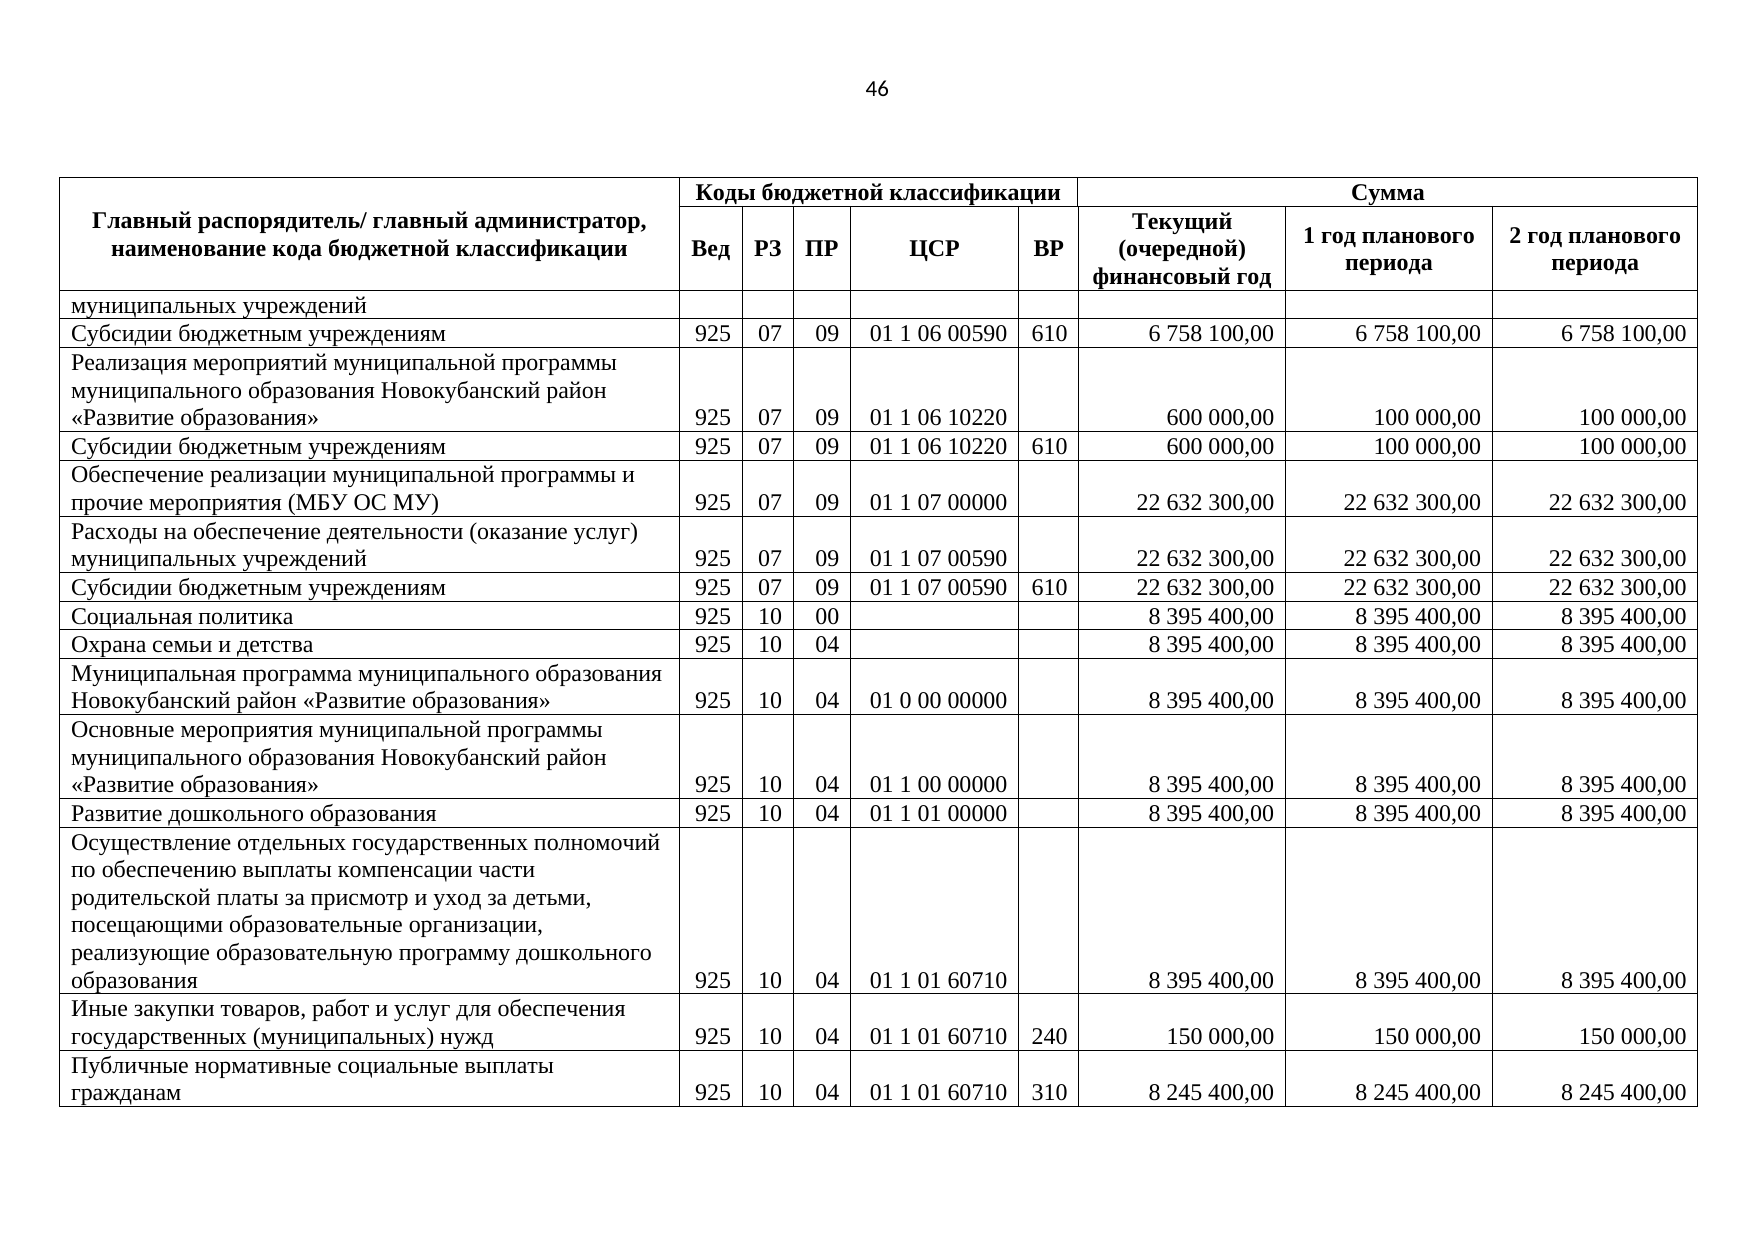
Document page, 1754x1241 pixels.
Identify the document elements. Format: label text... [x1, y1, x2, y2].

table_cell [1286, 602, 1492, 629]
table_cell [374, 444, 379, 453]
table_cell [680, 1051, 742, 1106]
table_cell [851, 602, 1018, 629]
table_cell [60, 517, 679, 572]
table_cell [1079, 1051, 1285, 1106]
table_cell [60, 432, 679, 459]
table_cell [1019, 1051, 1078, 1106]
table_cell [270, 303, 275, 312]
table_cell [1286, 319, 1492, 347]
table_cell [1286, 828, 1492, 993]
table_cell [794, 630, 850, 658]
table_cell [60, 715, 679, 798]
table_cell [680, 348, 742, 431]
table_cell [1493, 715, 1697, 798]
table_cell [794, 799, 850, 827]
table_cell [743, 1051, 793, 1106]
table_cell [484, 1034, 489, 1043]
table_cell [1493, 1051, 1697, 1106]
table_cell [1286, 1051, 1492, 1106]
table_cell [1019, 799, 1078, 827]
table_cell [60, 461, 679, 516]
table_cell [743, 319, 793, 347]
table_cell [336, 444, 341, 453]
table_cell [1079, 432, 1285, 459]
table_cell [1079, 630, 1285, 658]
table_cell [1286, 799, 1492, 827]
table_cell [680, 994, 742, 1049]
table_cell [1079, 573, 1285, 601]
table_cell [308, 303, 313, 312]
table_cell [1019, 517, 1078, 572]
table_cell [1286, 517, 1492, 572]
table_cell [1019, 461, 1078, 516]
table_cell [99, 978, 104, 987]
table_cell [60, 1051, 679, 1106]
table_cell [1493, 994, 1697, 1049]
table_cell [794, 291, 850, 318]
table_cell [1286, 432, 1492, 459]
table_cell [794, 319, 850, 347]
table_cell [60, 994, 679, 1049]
table_header Коды бюджетной классификации [680, 178, 1077, 206]
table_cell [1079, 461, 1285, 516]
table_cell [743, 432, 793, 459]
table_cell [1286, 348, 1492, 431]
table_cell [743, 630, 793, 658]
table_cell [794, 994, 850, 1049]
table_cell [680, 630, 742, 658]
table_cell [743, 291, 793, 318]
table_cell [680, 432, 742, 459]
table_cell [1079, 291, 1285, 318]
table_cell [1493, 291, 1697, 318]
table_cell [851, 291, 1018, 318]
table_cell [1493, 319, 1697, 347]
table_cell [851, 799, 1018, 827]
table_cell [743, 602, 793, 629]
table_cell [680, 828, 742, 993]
table_cell 1 год планового периода [1286, 207, 1492, 290]
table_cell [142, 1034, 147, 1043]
table_cell Текущий (очередной) финансовый год [1079, 207, 1285, 290]
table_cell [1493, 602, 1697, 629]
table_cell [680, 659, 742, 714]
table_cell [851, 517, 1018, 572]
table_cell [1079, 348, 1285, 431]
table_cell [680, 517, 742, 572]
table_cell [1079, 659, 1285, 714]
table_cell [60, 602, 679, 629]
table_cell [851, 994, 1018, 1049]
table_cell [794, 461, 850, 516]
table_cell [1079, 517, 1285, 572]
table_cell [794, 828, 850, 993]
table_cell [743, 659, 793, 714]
table_header Главный распорядитель/ главный администратор, наименование кода бюджетной классификации [60, 178, 679, 290]
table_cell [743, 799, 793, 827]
table_header Сумма [1078, 178, 1697, 206]
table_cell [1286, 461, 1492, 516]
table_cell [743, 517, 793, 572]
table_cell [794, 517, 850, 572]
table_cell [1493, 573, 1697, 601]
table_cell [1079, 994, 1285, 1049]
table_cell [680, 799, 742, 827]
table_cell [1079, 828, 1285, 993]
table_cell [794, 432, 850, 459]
table_cell ЦСР [851, 207, 1018, 290]
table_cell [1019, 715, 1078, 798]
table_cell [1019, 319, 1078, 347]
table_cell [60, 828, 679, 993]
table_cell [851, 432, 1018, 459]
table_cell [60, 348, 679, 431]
table_cell ПР [794, 207, 850, 290]
table_cell 2 год планового периода [1493, 207, 1697, 290]
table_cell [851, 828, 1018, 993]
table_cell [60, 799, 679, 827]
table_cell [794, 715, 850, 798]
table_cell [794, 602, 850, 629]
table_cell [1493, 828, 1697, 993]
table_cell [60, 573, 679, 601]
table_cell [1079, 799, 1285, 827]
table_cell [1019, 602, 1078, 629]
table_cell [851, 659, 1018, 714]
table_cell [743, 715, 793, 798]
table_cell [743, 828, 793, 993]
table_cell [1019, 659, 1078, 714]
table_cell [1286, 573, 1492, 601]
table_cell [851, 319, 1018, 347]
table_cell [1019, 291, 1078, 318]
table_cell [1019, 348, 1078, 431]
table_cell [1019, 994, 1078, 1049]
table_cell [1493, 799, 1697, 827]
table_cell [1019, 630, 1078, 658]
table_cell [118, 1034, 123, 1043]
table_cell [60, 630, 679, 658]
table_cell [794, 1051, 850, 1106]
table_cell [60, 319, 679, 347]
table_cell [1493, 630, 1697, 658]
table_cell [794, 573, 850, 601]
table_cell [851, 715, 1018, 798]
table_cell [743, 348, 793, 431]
table_cell ВР [1019, 207, 1078, 290]
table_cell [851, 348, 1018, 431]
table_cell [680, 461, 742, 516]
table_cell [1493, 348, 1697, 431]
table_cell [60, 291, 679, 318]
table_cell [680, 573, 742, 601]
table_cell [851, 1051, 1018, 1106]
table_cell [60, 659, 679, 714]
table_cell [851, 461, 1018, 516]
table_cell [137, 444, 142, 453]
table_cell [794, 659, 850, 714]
table_cell РЗ [743, 207, 793, 290]
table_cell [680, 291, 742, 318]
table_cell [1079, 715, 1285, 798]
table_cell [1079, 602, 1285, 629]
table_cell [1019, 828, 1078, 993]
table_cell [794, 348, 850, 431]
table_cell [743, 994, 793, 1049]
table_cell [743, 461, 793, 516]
table_cell Вед [680, 207, 742, 290]
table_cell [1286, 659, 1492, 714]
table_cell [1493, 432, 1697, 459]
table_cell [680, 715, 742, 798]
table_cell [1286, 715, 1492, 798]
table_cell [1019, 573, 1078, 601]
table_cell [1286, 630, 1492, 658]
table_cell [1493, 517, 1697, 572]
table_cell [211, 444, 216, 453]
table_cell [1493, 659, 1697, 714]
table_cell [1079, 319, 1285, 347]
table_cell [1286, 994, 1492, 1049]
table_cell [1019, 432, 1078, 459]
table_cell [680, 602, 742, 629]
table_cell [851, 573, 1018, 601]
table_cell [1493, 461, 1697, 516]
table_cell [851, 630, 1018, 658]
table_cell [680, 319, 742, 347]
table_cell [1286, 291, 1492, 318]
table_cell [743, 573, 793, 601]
